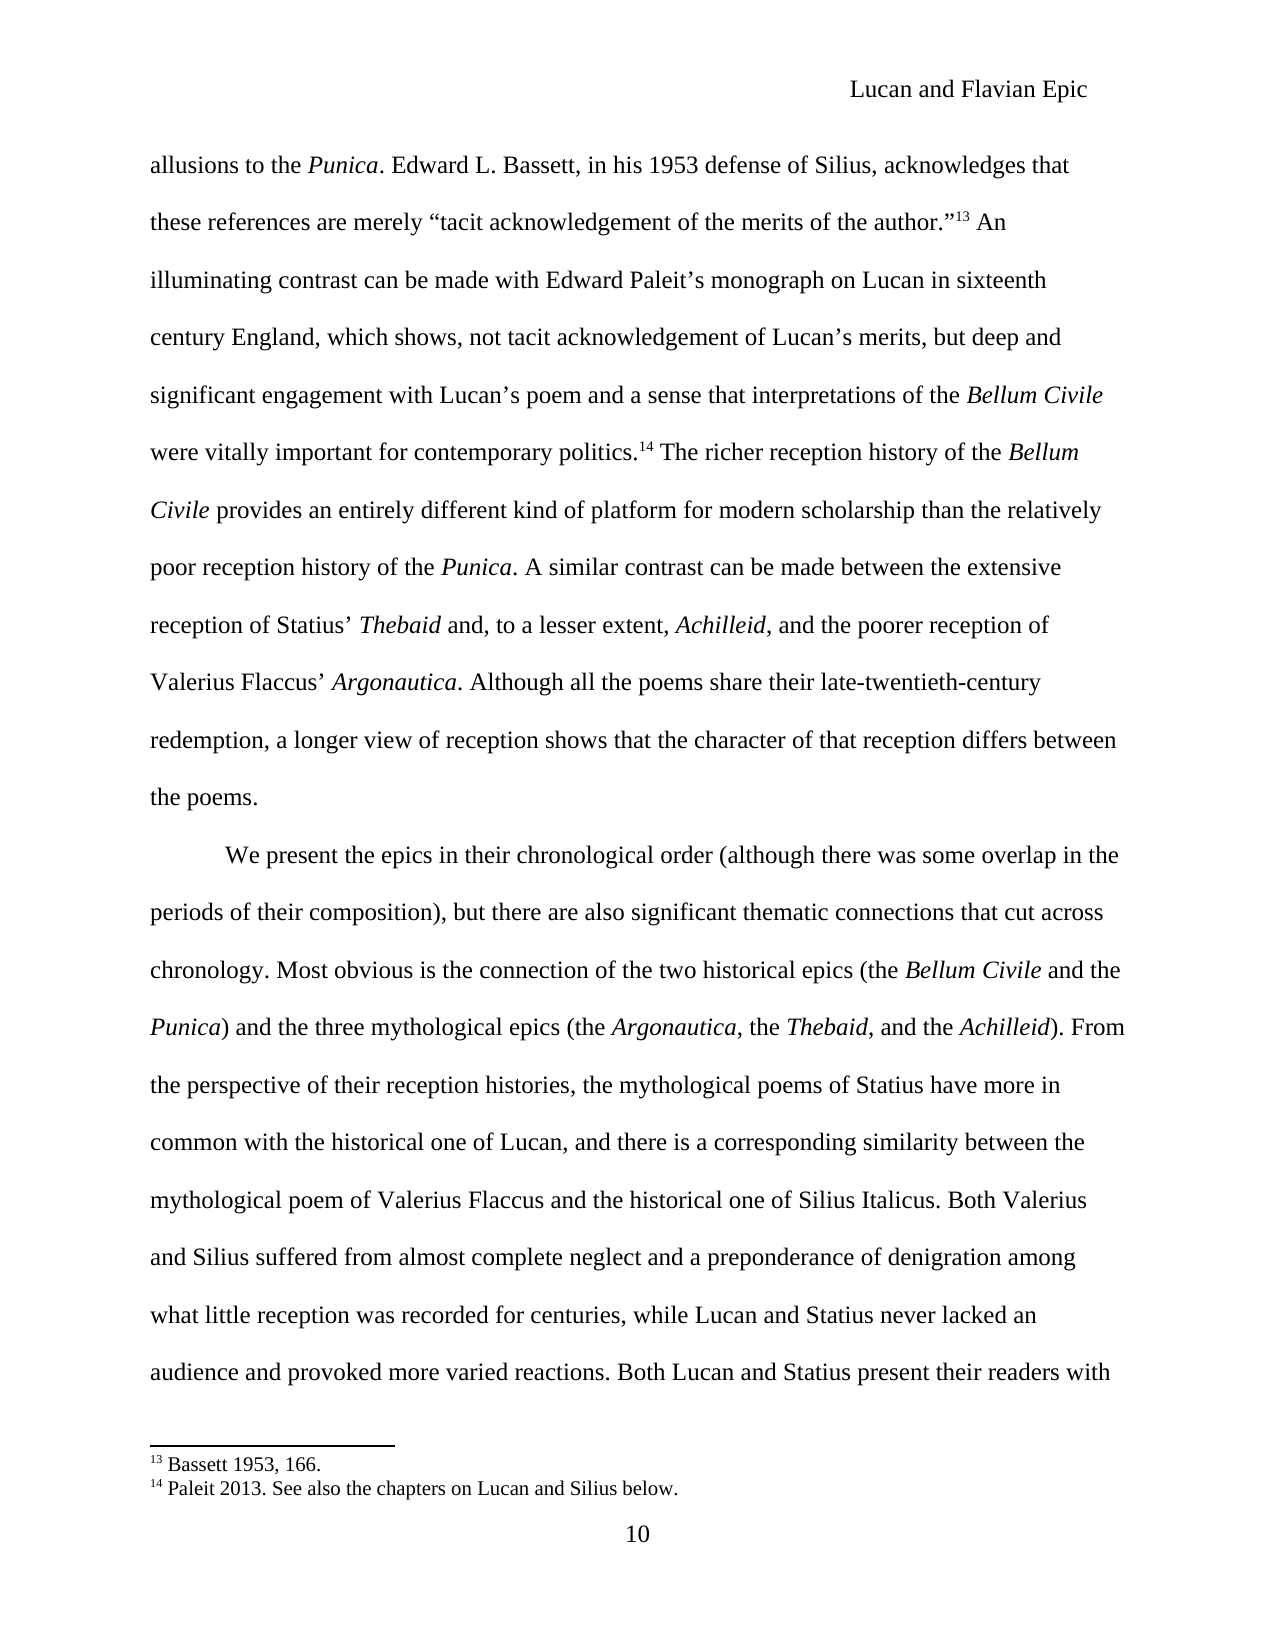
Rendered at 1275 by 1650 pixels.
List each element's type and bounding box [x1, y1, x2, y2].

text [150, 150, 1125, 811]
text [150, 840, 1125, 1386]
